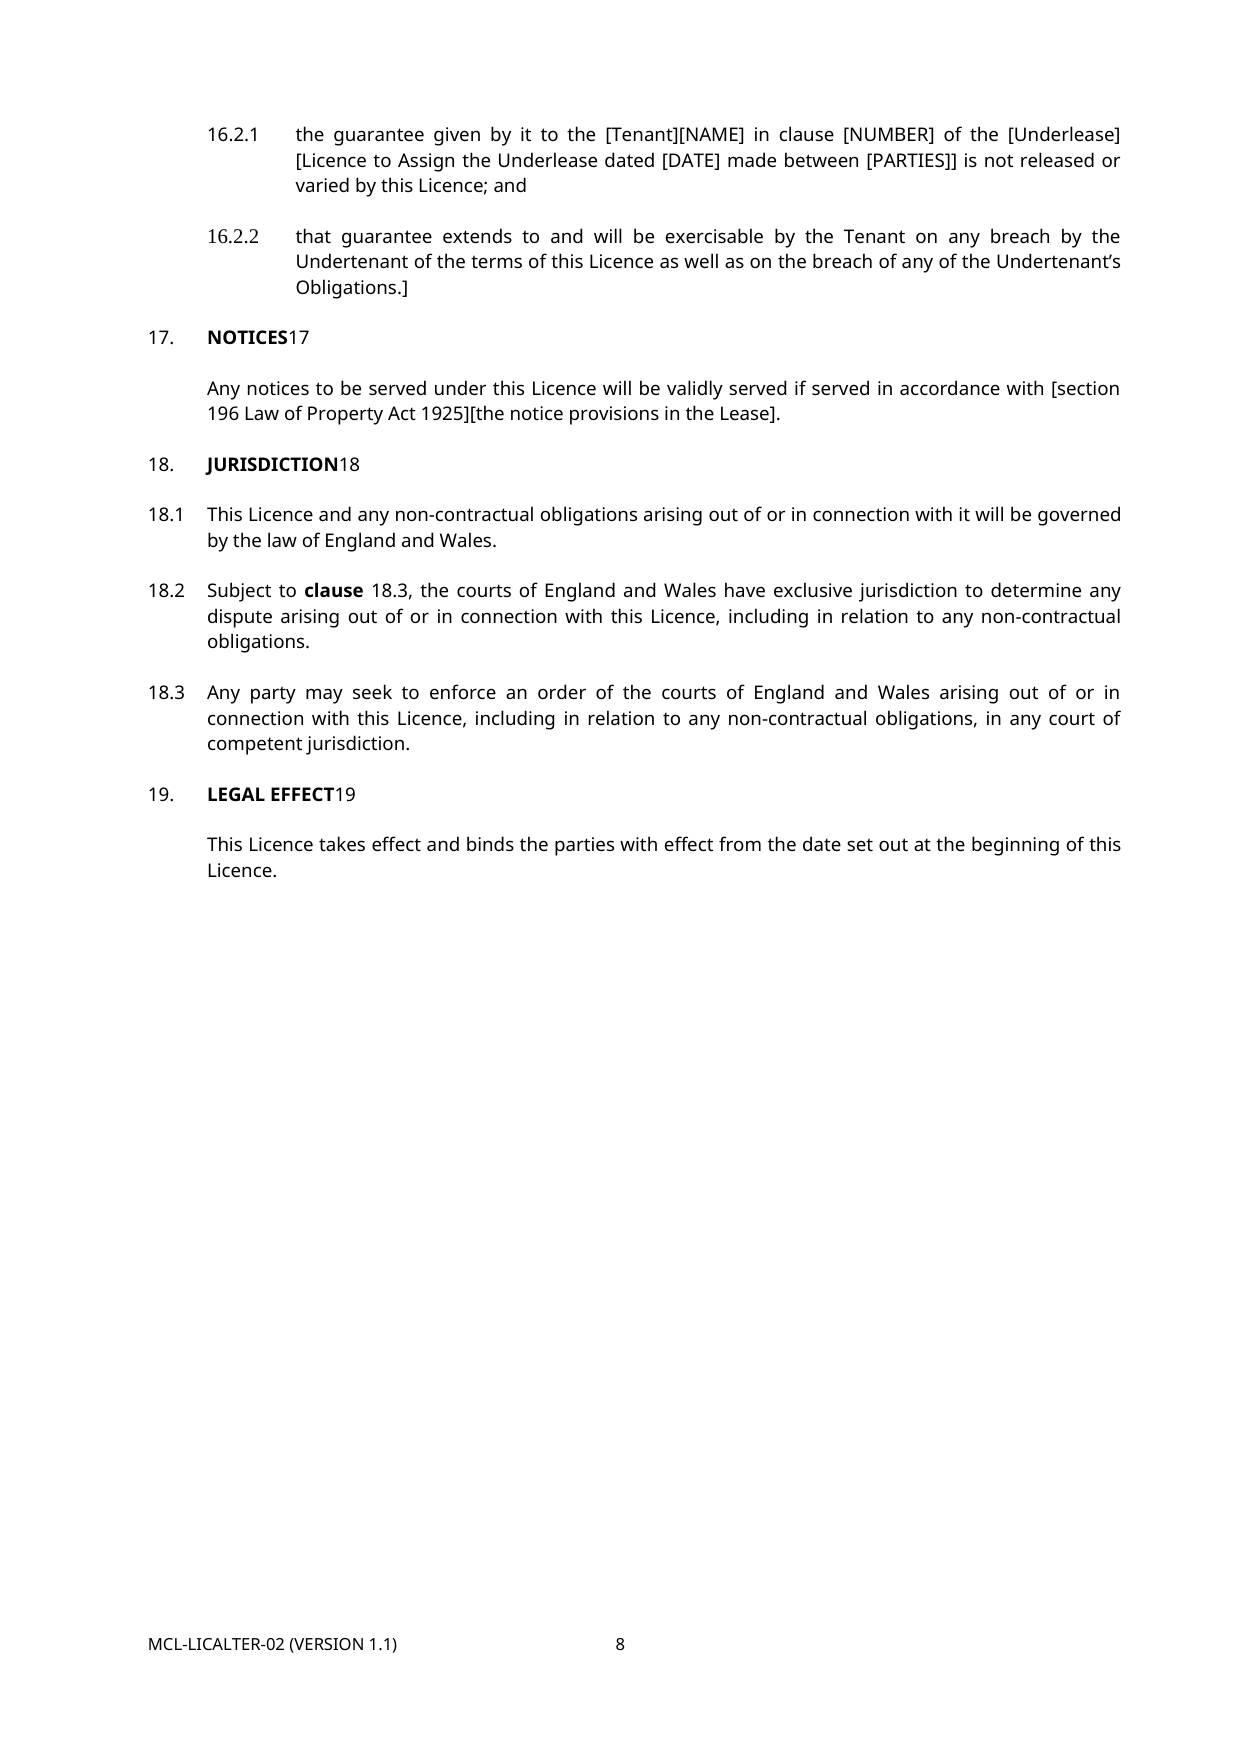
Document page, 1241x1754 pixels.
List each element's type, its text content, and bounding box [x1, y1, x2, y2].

text the guarantee given by it to the [Tenant][NAME] in clause [NUMBER] of the [Underlease][Licence to Assign the Underlease dated [DATE] made between [PARTIES]] is not released or varied by this Licence; and [207, 122, 1122, 198]
text Any party may seek to enforce an order of the courts of England and Wales arising out of or in connection with this Licence, including in relation to any non-contractual obligations, in any court of competent jurisdiction. [148, 679, 1122, 756]
text Any notices to be served under this Licence will be validly served if served in accordance with [section 196 Law of Property Act 1925][the notice provisions in the Lease]. [207, 375, 1122, 426]
text that guarantee extends to and will be exercisable by the Tenant on any breach by the Undertenant of the terms of this Licence as well as on the breach of any of the Undertenant’s Obligations.] [207, 223, 1122, 300]
text Subject to clause 18.3, the courts of England and Wales have exclusive jurisdiction to determine any dispute arising out of or in connection with this Licence, including in relation to any non-contractual obligations. [148, 578, 1122, 654]
text This Licence takes effect and binds the parties with effect from the date set out at the beginning of this Licence. [207, 831, 1122, 882]
text This Licence and any non-contractual obligations arising out of or in connection with it will be governed by the law of England and Wales. [148, 502, 1122, 553]
